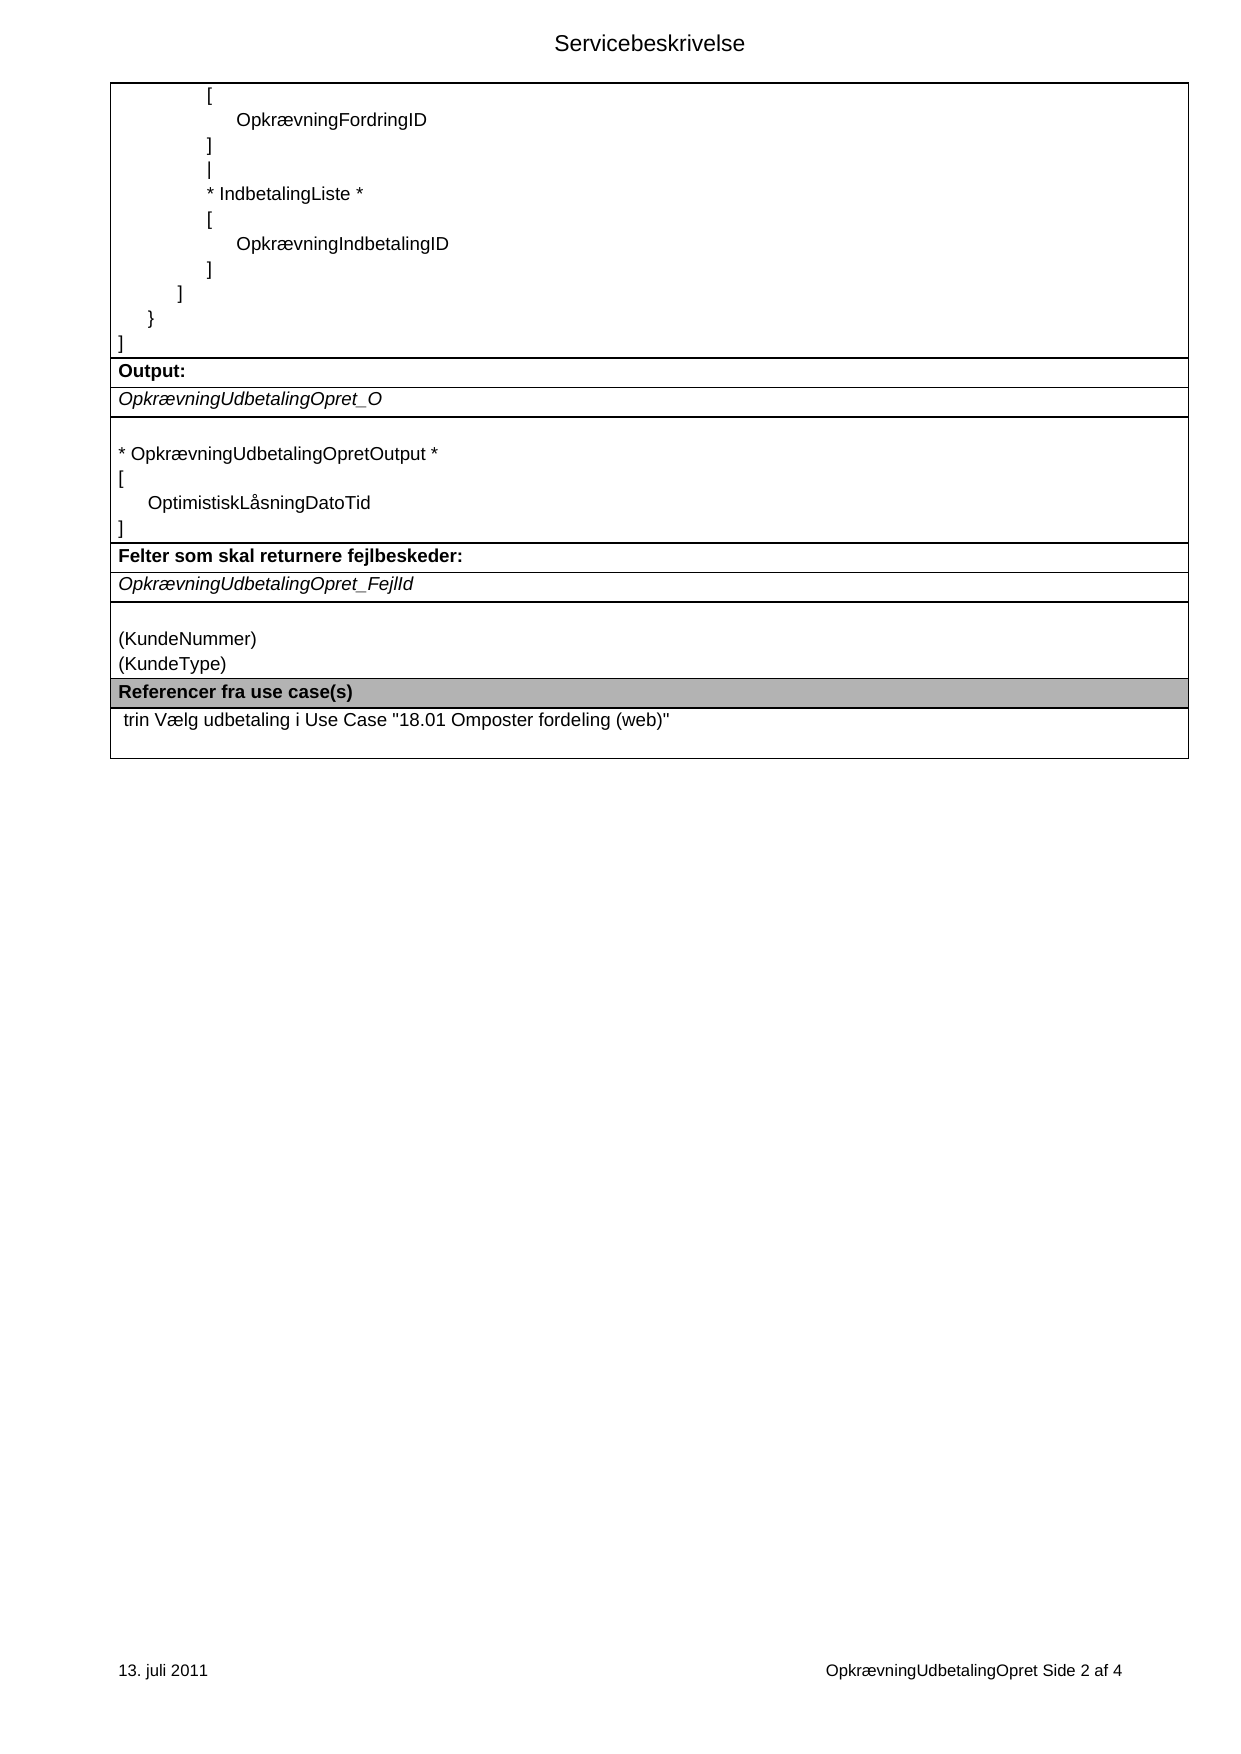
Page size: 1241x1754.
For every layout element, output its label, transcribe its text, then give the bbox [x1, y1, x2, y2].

table_cell trin Vælg udbetaling i Use Case "18.01 Omposter fordeling (web)" [111, 709, 1188, 758]
table_cell OpkrævningUdbetalingOpret_FejlId [111, 573, 1188, 601]
table_cell OpkrævningUdbetalingOpret_O [111, 388, 1188, 416]
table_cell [111, 84, 1188, 357]
table_cell (KundeNummer) (KundeType) [111, 603, 1188, 678]
table_cell Output: [111, 359, 1188, 387]
table_cell Felter som skal returnere fejlbeskeder: [111, 544, 1188, 572]
table_cell * OpkrævningUdbetalingOpretOutput * [ OptimistiskLåsningDatoTid ] [111, 418, 1188, 542]
table_cell Referencer fra use case(s) [111, 679, 1188, 707]
